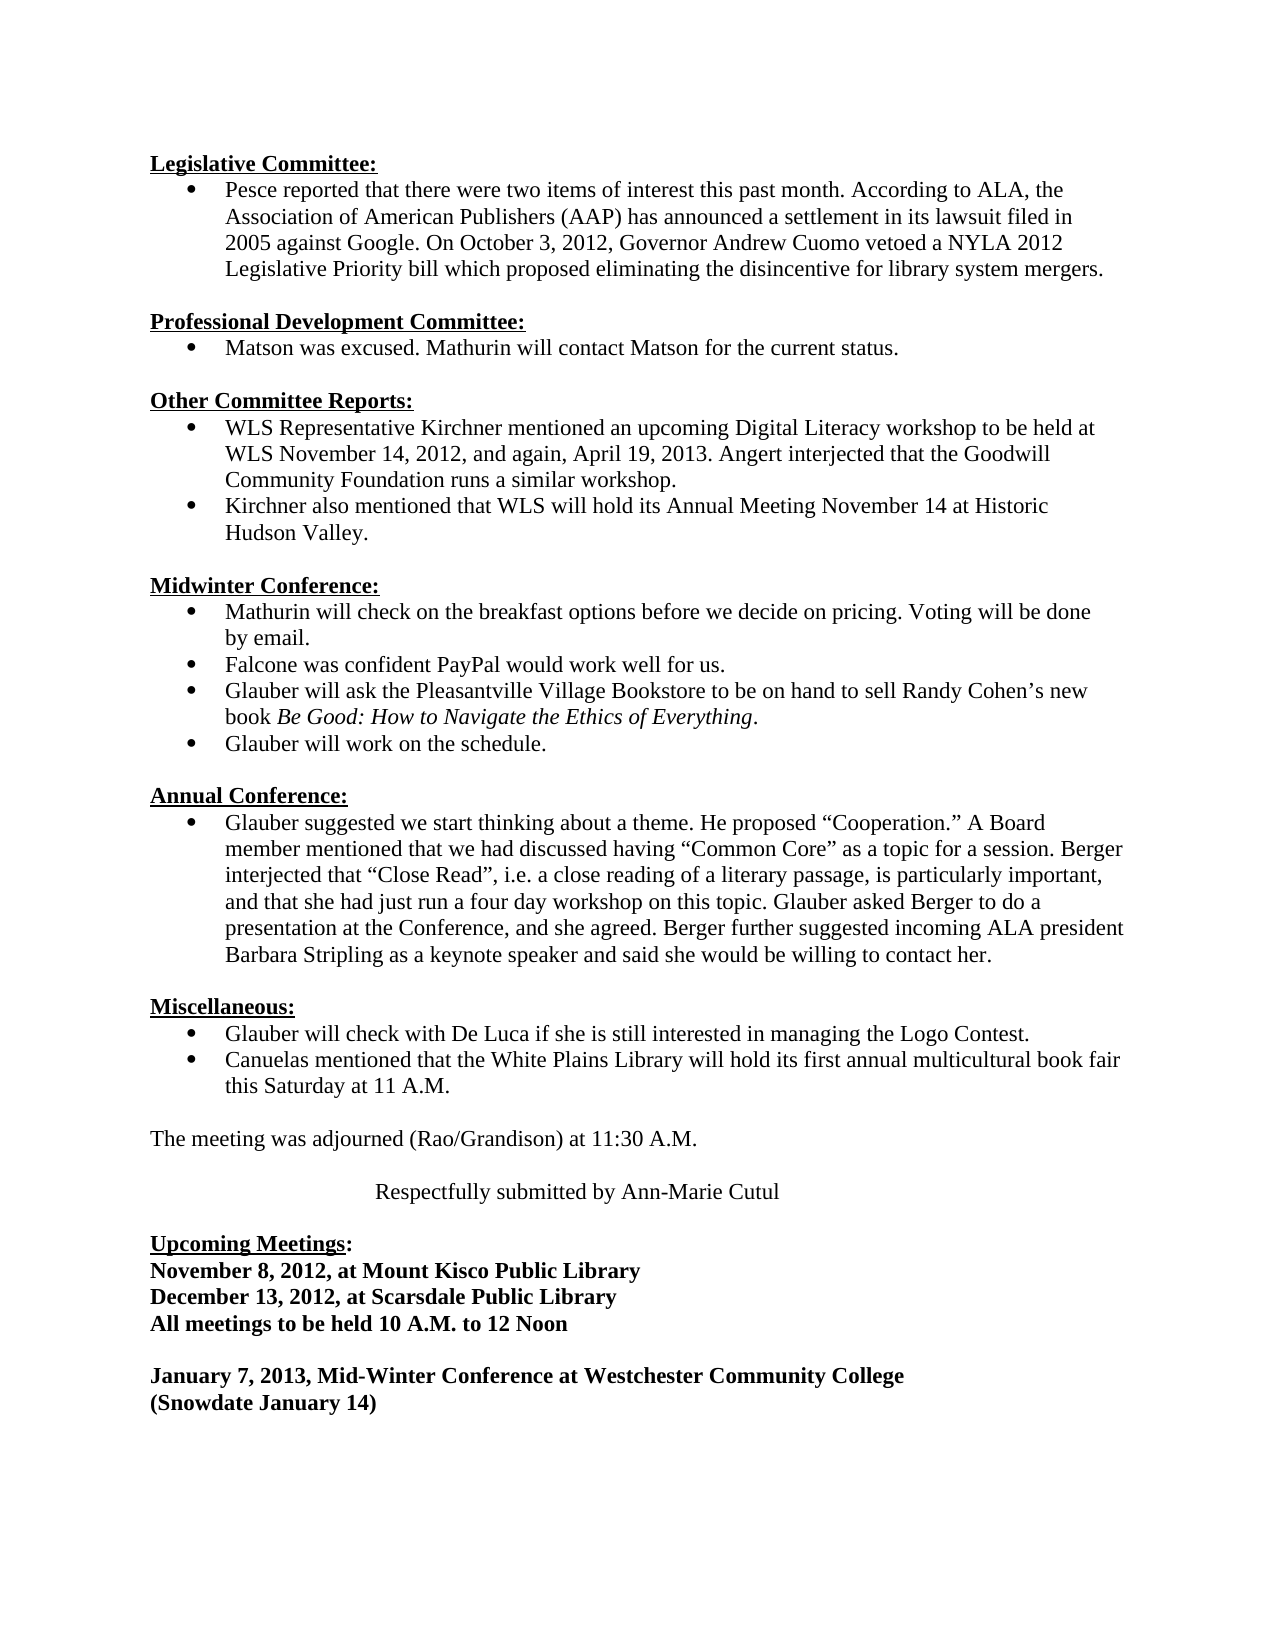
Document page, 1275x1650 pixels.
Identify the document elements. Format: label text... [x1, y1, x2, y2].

text Annual Conference: [150, 782, 1125, 809]
list Glauber suggested we start thinking about a theme. He proposed “Cooperation.” A Board member mentioned that we had discussed having “Common Core” as a topic for a session. Berger interjected that “Close Read”, i.e. a close reading of a literary passage, is particularly important, and that she had just run a four day workshop on this topic. Glauber asked Berger to do a presentation at the Conference, and she agreed. Berger further suggested incoming ALA president Barbara Stripling as a keynote speaker and said she would be willing to contact her. [187, 809, 1125, 967]
text Legislative Committee: [150, 150, 1125, 176]
list WLS Representative Kirchner mentioned an upcoming Digital Literacy workshop to be held at WLS November 14, 2012, and again, April 19, 2013. Angert interjected that the Goodwill Community Foundation runs a similar workshop. [187, 413, 1125, 493]
text Upcoming Meetings: [150, 1231, 1125, 1257]
list Glauber will work on the schedule. [187, 730, 1125, 756]
text Miscellaneous: [150, 993, 1125, 1020]
list Canuelas mentioned that the White Plains Library will hold its first annual multicultural book fair this Saturday at 11 A.M. [187, 1046, 1125, 1099]
text November 8, 2012, at Mount Kisco Public Library [150, 1257, 1125, 1283]
list Glauber will check with De Luca if she is still interested in managing the Logo Contest. [187, 1020, 1125, 1046]
text December 13, 2012, at Scarsdale Public Library [150, 1283, 1125, 1309]
list Pesce reported that there were two items of interest this past month. According to ALA, the Association of American Publishers (AAP) has announced a settlement in its lawsuit filed in 2005 against Google. On October 3, 2012, Governor Andrew Cuomo vetoed a NYLA 2012 Legislative Priority bill which proposed eliminating the disincentive for library system mergers. [187, 176, 1125, 282]
list Kirchner also mentioned that WLS will hold its Annual Meeting November 14 at Historic Hudson Valley. [187, 493, 1125, 545]
list Falcone was confident PayPal would work well for us. [187, 651, 1125, 677]
list Glauber will ask the Pleasantville Village Bookstore to be on hand to sell Randy Cohen’s new book Be Good: How to Navigate the Ethics of Everything. [187, 677, 1125, 730]
text January 7, 2013, Mid-Winter Conference at Westchester Community College [150, 1362, 1125, 1389]
list Mathurin will check on the breakfast options before we decide on pricing. Voting will be done by email. [187, 598, 1125, 651]
text Other Committee Reports: [150, 387, 1125, 413]
text The meeting was adjourned (Rao/Grandison) at 11:30 A.M. [150, 1125, 1125, 1151]
text (Snowdate January 14) [150, 1389, 1125, 1415]
text All meetings to be held 10 A.M. to 12 Noon [150, 1309, 1125, 1336]
list Matson was excused. Mathurin will contact Matson for the current status. [187, 334, 1125, 361]
text Professional Development Committee: [150, 308, 1125, 334]
text Midwinter Conference: [150, 572, 1125, 598]
text Respectfully submitted by Ann-Marie Cutul [150, 1178, 1125, 1204]
